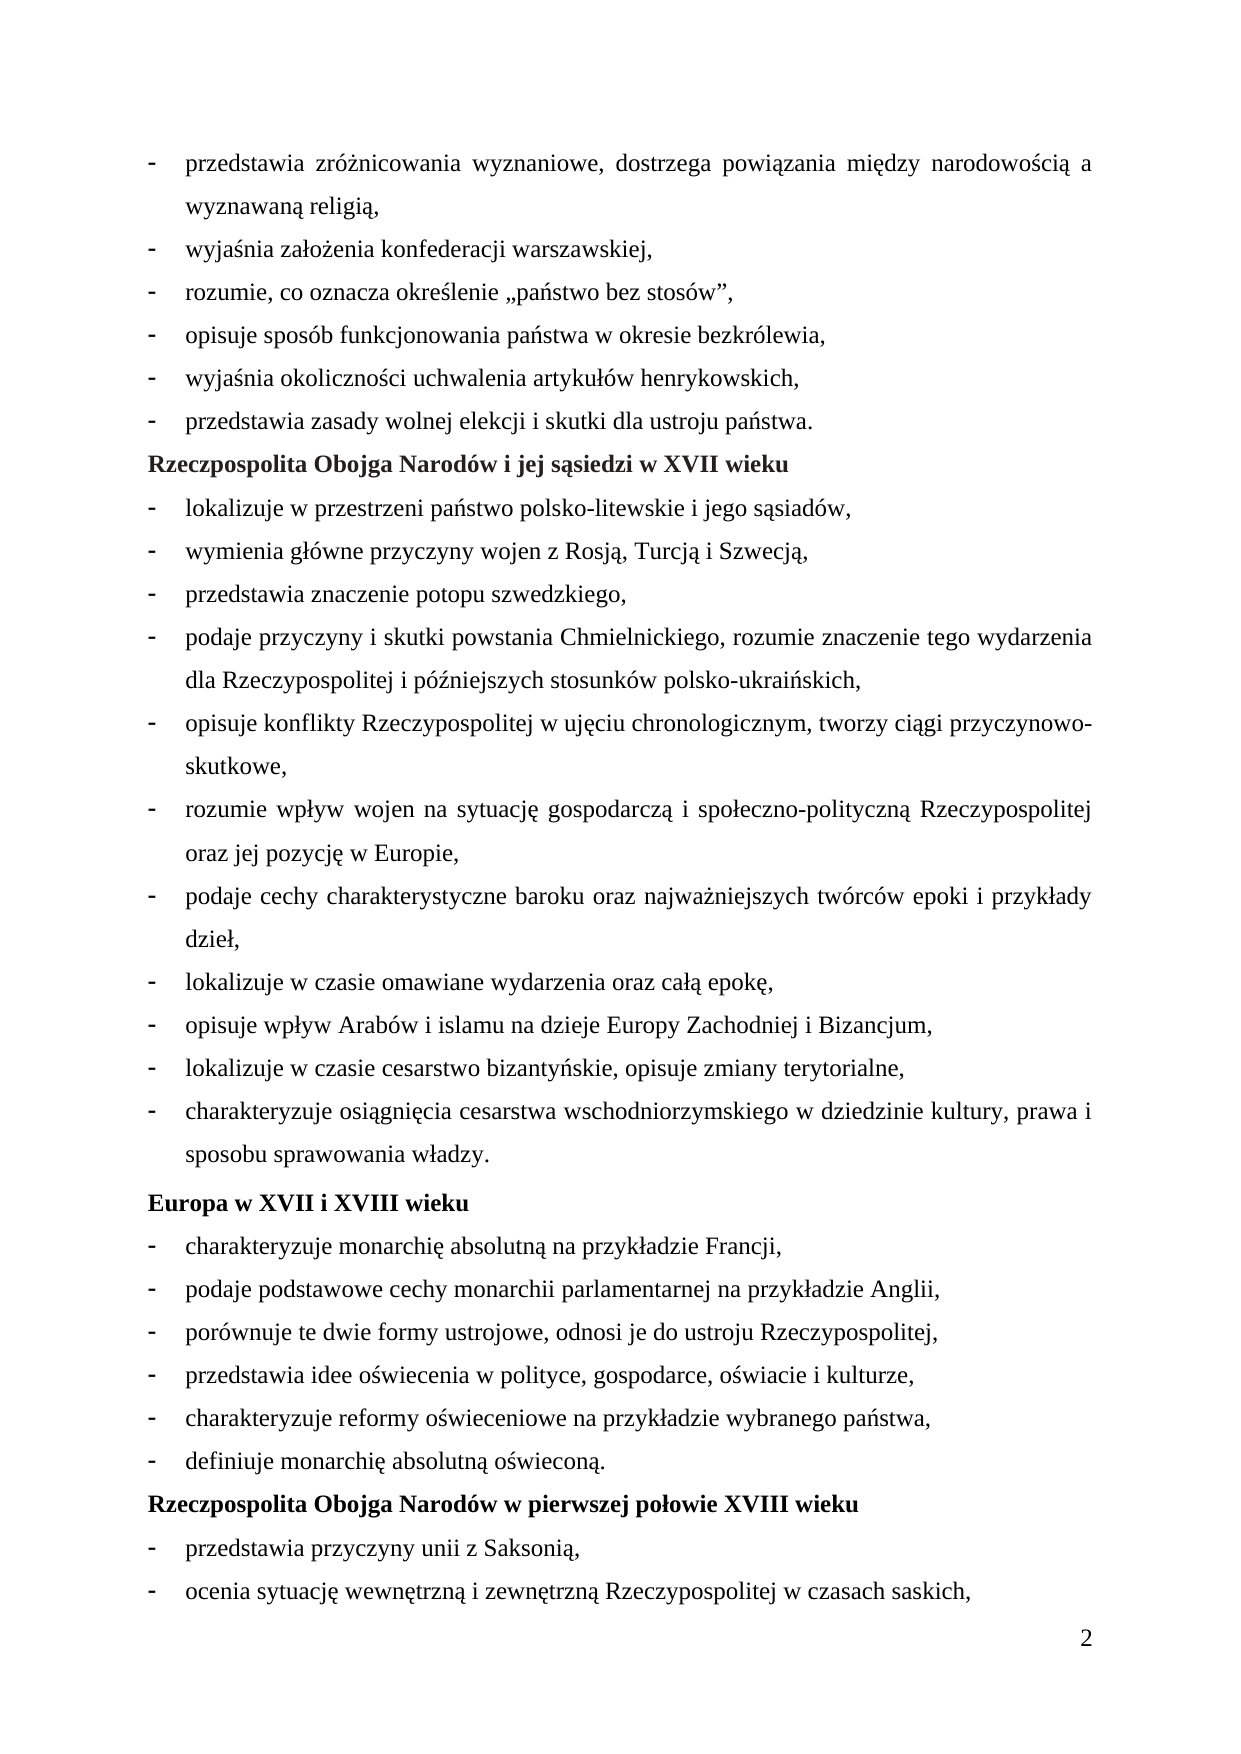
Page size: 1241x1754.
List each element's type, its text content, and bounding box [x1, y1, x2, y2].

list charakteryzuje monarchię absolutną na przykładzie Francji, [148, 1231, 1093, 1259]
list przedstawia przyczyny unii z Saksonią, [148, 1533, 1093, 1561]
list charakteryzuje osiągnięcia cesarstwa wschodniorzymskiego w dziedzinie kultury, prawa i sposobu sprawowania władzy. [148, 1096, 1093, 1168]
list rozumie, co oznacza określenie „państwo bez stosów”, [148, 277, 1093, 306]
list wyjaśnia założenia konfederacji warszawskiej, [148, 234, 1093, 263]
list definiuje monarchię absolutną oświeconą. [148, 1446, 1093, 1475]
list opisuje wpływ Arabów i islamu na dzieje Europy Zachodniej i Bizancjum, [148, 1010, 1093, 1039]
list lokalizuje w czasie cesarstwo bizantyńskie, opisuje zmiany terytorialne, [148, 1053, 1093, 1082]
list przedstawia zasady wolnej elekcji i skutki dla ustroju państwa. [148, 406, 1093, 435]
list przedstawia znaczenie potopu szwedzkiego, [148, 579, 1093, 608]
list porównuje te dwie formy ustrojowe, odnosi je do ustroju Rzeczypospolitej, [148, 1317, 1093, 1346]
list wyjaśnia okoliczności uchwalenia artykułów henrykowskich, [148, 363, 1093, 392]
list podaje podstawowe cechy monarchii parlamentarnej na przykładzie Anglii, [148, 1274, 1093, 1303]
text Europa w XVII i XVIII wieku [148, 1188, 1093, 1216]
list wymienia główne przyczyny wojen z Rosją, Turcją i Szwecją, [148, 536, 1093, 564]
list lokalizuje w przestrzeni państwo polsko-litewskie i jego sąsiadów, [148, 493, 1093, 521]
list przedstawia idee oświecenia w polityce, gospodarce, oświacie i kulturze, [148, 1360, 1093, 1389]
list charakteryzuje reformy oświeceniowe na przykładzie wybranego państwa, [148, 1403, 1093, 1432]
list podaje przyczyny i skutki powstania Chmielnickiego, rozumie znaczenie tego wydarzenia dla Rzeczypospolitej i późniejszych stosunków polsko-ukraińskich, [148, 622, 1093, 694]
text Rzeczpospolita Obojga Narodów i jej sąsiedzi w XVII wieku [148, 449, 1093, 478]
list opisuje sposób funkcjonowania państwa w okresie bezkrólewia, [148, 320, 1093, 349]
list podaje cechy charakterystyczne baroku oraz najważniejszych twórców epoki i przykłady dzieł, [148, 881, 1093, 953]
list lokalizuje w czasie omawiane wydarzenia oraz całą epokę, [148, 967, 1093, 996]
list przedstawia zróżnicowania wyznaniowe, dostrzega powiązania między narodowością a wyznawaną religią, [148, 148, 1093, 219]
list ocenia sytuację wewnętrzną i zewnętrzną Rzeczypospolitej w czasach saskich, [148, 1576, 1093, 1604]
list rozumie wpływ wojen na sytuację gospodarczą i społeczno-polityczną Rzeczypospolitej oraz jej pozycję w Europie, [148, 794, 1093, 866]
list opisuje konflikty Rzeczypospolitej w ujęciu chronologicznym, tworzy ciągi przyczynowo-skutkowe, [148, 708, 1093, 780]
text Rzeczpospolita Obojga Narodów w pierwszej połowie XVIII wieku [148, 1489, 1093, 1518]
